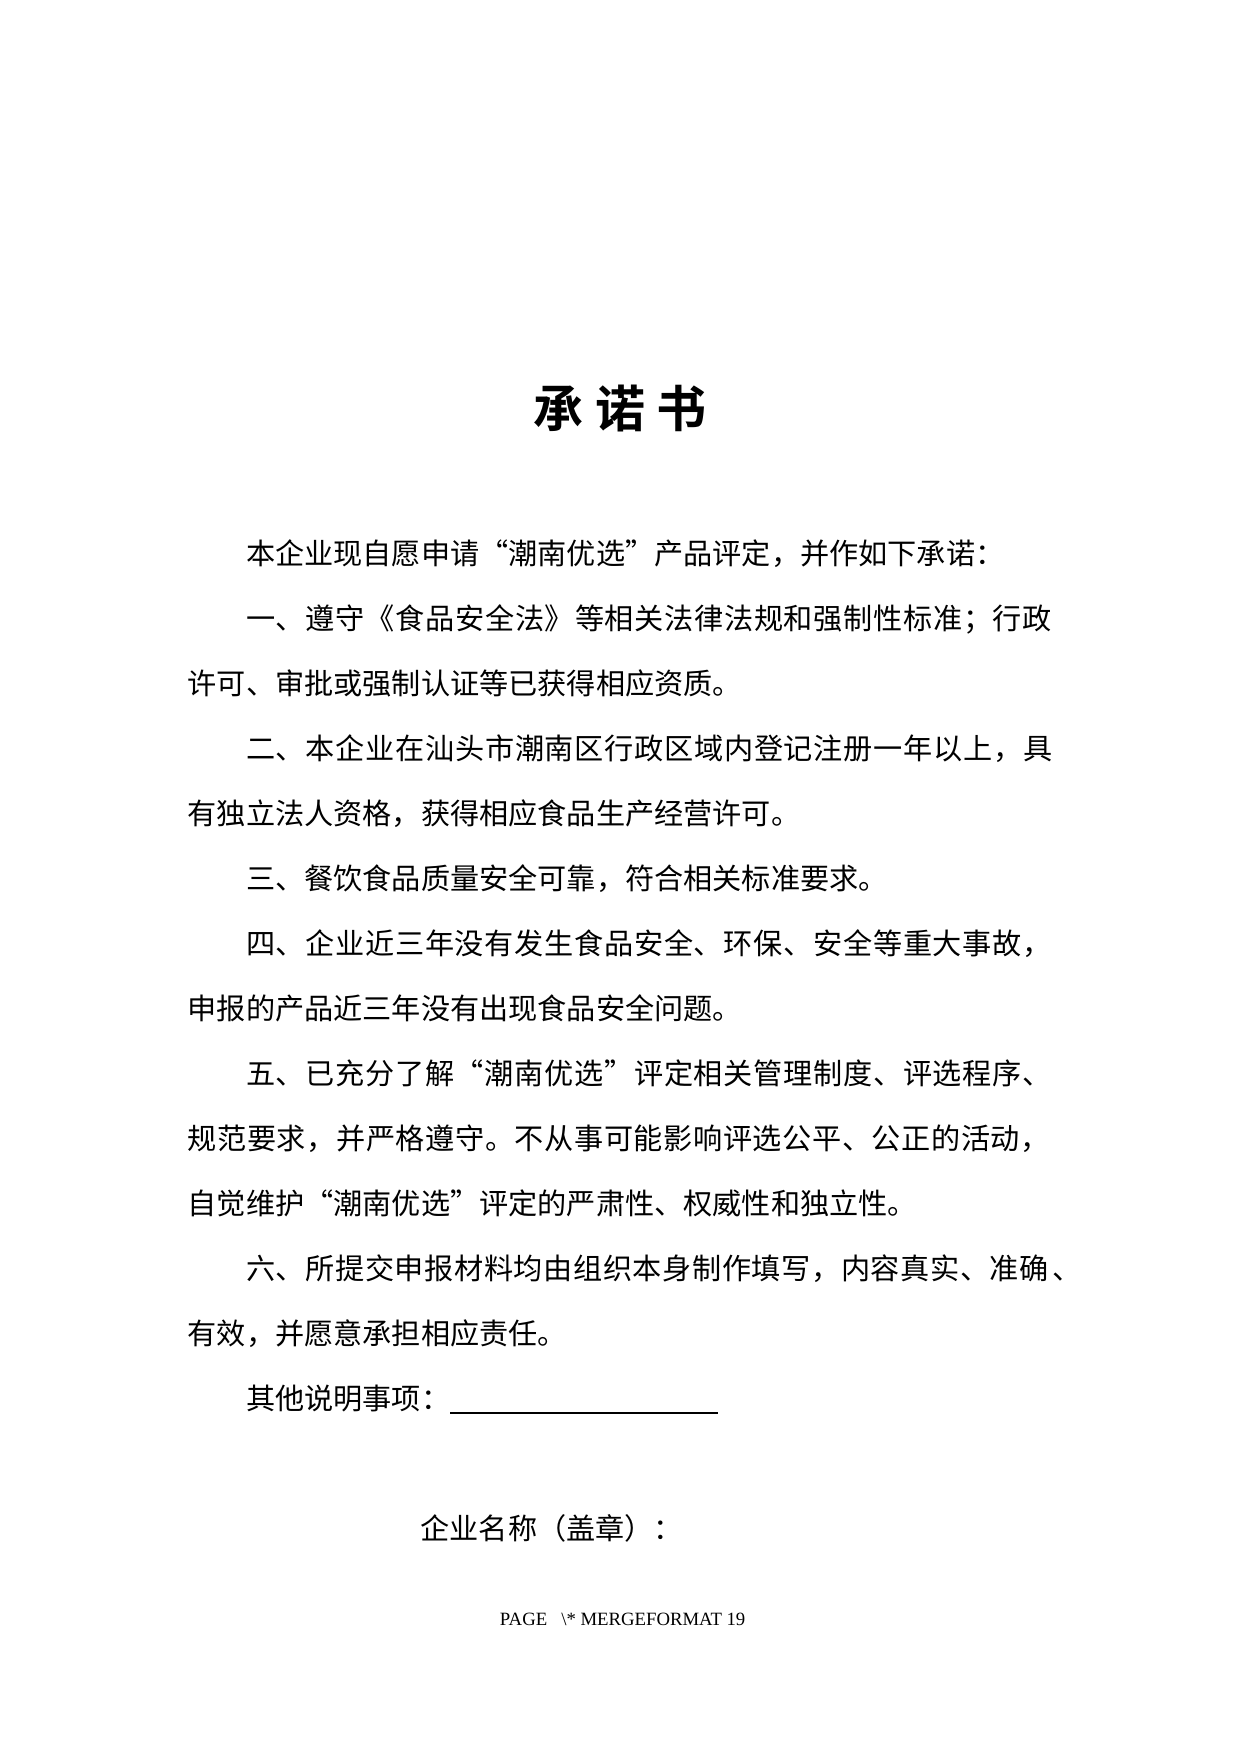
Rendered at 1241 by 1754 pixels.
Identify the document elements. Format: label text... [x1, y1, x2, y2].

text 六、所提交申报材料均由组织本身制作填写，内容真实、准确、有效，并愿意承担相应责任。 [187, 1234, 1053, 1364]
text 承 诺 书 [187, 357, 1053, 454]
text 五、已充分了解“潮南优选”评定相关管理制度、评选程序、规范要求，并严格遵守。不从事可能影响评选公平、公正的活动，自觉维护“潮南优选”评定的严肃性、权威性和独立性。 [187, 1039, 1053, 1234]
text 四、企业近三年没有发生食品安全、环保、安全等重大事故，申报的产品近三年没有出现食品安全问题。 [187, 909, 1053, 1039]
text 一、遵守《食品安全法》等相关法律法规和强制性标准；行政许可、审批或强制认证等已获得相应资质。 [187, 584, 1053, 714]
text 企业名称（盖章）： [202, 1494, 1088, 1559]
text 本企业现自愿申请“潮南优选”产品评定，并作如下承诺： [187, 519, 1053, 584]
text 其他说明事项： [187, 1364, 1053, 1429]
text 二、本企业在汕头市潮南区行政区域内登记注册一年以上，具有独立法人资格，获得相应食品生产经营许可。 [187, 714, 1053, 844]
text 三、餐饮食品质量安全可靠，符合相关标准要求。 [187, 844, 1053, 909]
